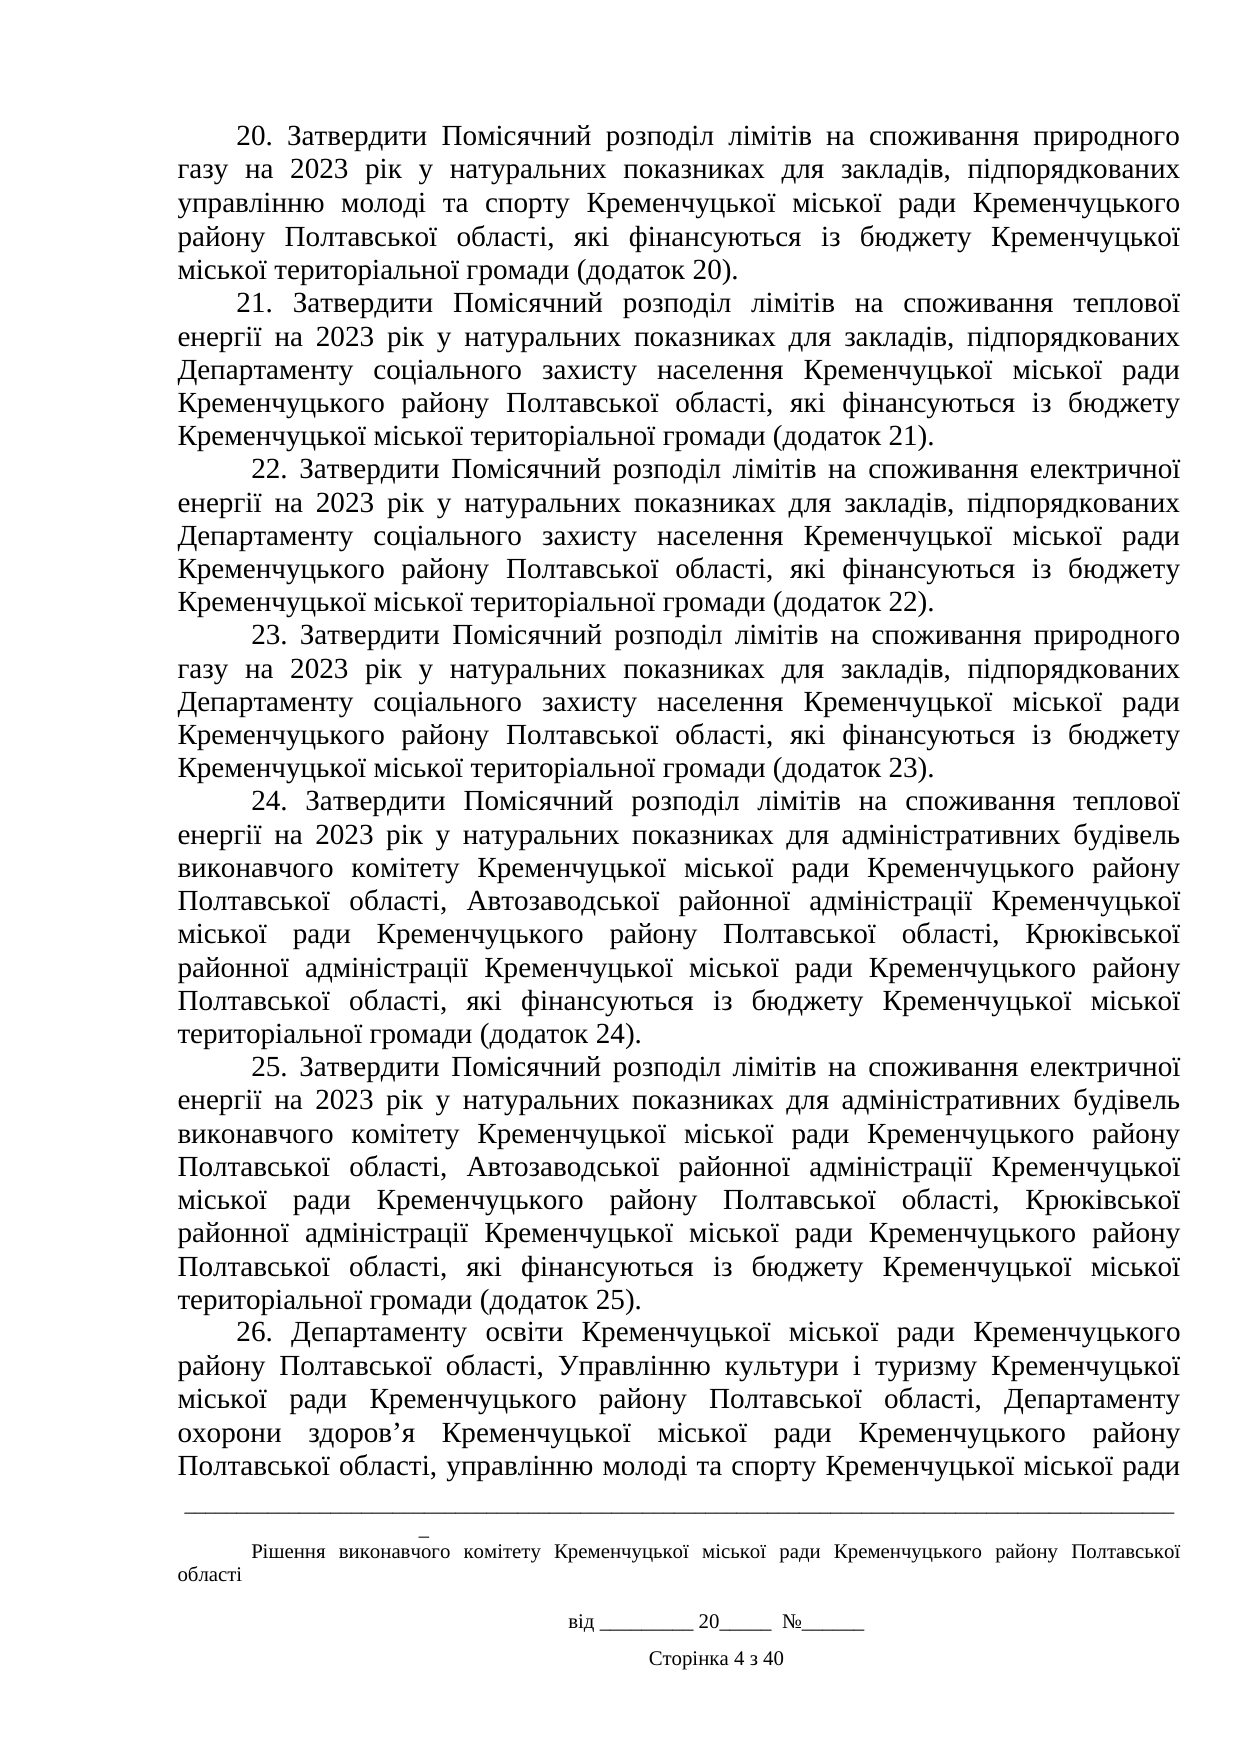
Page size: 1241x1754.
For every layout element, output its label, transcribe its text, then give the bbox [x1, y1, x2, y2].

text 24. Затвердити Помісячний розподіл лімітів на споживання теплової енергії на 2023 рік у натуральних показниках для адміністративних будівель виконавчого комітету Кременчуцької міської ради Кременчуцького району Полтавської області, Автозаводської районної адміністрації Кременчуцької міської ради Кременчуцького району Полтавської області, Крюківської районної адміністрації Кременчуцької міської ради Кременчуцького району Полтавської області, які фінансуються із бюджету Кременчуцької міської територіальної громади (додаток 24). [177, 784, 1181, 1050]
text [177, 1315, 1181, 1481]
text 21. Затвердити Помісячний розподіл лімітів на споживання теплової енергії на 2023 рік у натуральних показниках для закладів, підпорядкованих Департаменту соціального захисту населення Кременчуцької міської ради Кременчуцького району Полтавської області, які фінансуються із бюджету Кременчуцької міської територіальної громади (додаток 21). [177, 286, 1181, 452]
text 20. Затвердити Помісячний розподіл лімітів на споживання природного газу на 2023 рік у натуральних показниках для закладів, підпорядкованих управлінню молоді та спорту Кременчуцької міської ради Кременчуцького району Полтавської області, які фінансуються із бюджету Кременчуцької міської територіальної громади (додаток 20). [177, 118, 1181, 286]
text 22. Затвердити Помісячний розподіл лімітів на споживання електричної енергії на 2023 рік у натуральних показниках для закладів, підпорядкованих Департаменту соціального захисту населення Кременчуцької міської ради Кременчуцького району Полтавської області, які фінансуються із бюджету Кременчуцької міської територіальної громади (додаток 22). [177, 452, 1181, 618]
text 25. Затвердити Помісячний розподіл лімітів на споживання електричної енергії на 2023 рік у натуральних показниках для адміністративних будівель виконавчого комітету Кременчуцької міської ради Кременчуцького району Полтавської області, Автозаводської районної адміністрації Кременчуцької міської ради Кременчуцького району Полтавської області, Крюківської районної адміністрації Кременчуцької міської ради Кременчуцького району Полтавської області, які фінансуються із бюджету Кременчуцької міської територіальної громади (додаток 25). [177, 1050, 1181, 1315]
text 23. Затвердити Помісячний розподіл лімітів на споживання природного газу на 2023 рік у натуральних показниках для закладів, підпорядкованих Департаменту соціального захисту населення Кременчуцької міської ради Кременчуцького району Полтавської області, які фінансуються із бюджету Кременчуцької міської територіальної громади (додаток 23). [177, 618, 1181, 784]
